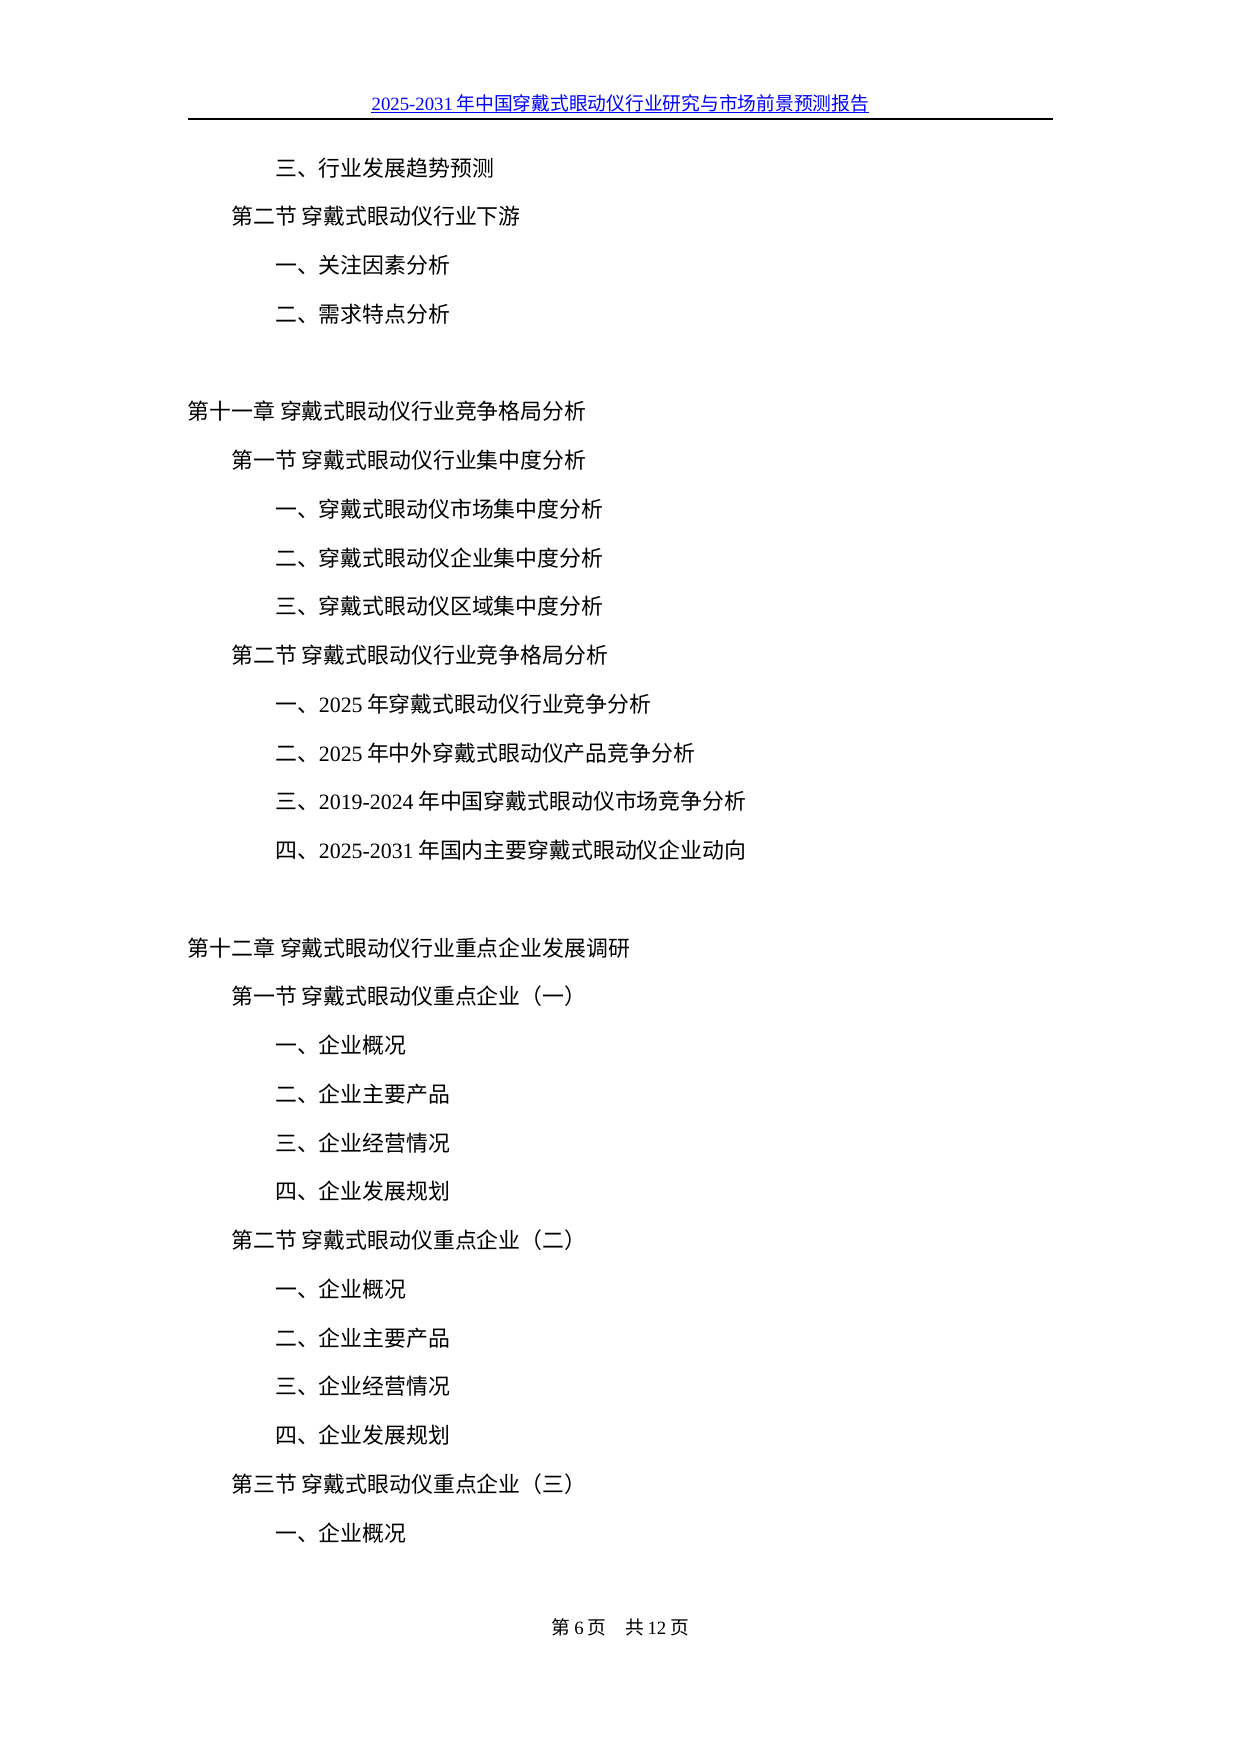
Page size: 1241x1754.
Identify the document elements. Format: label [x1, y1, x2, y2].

text [187, 150, 1053, 1548]
